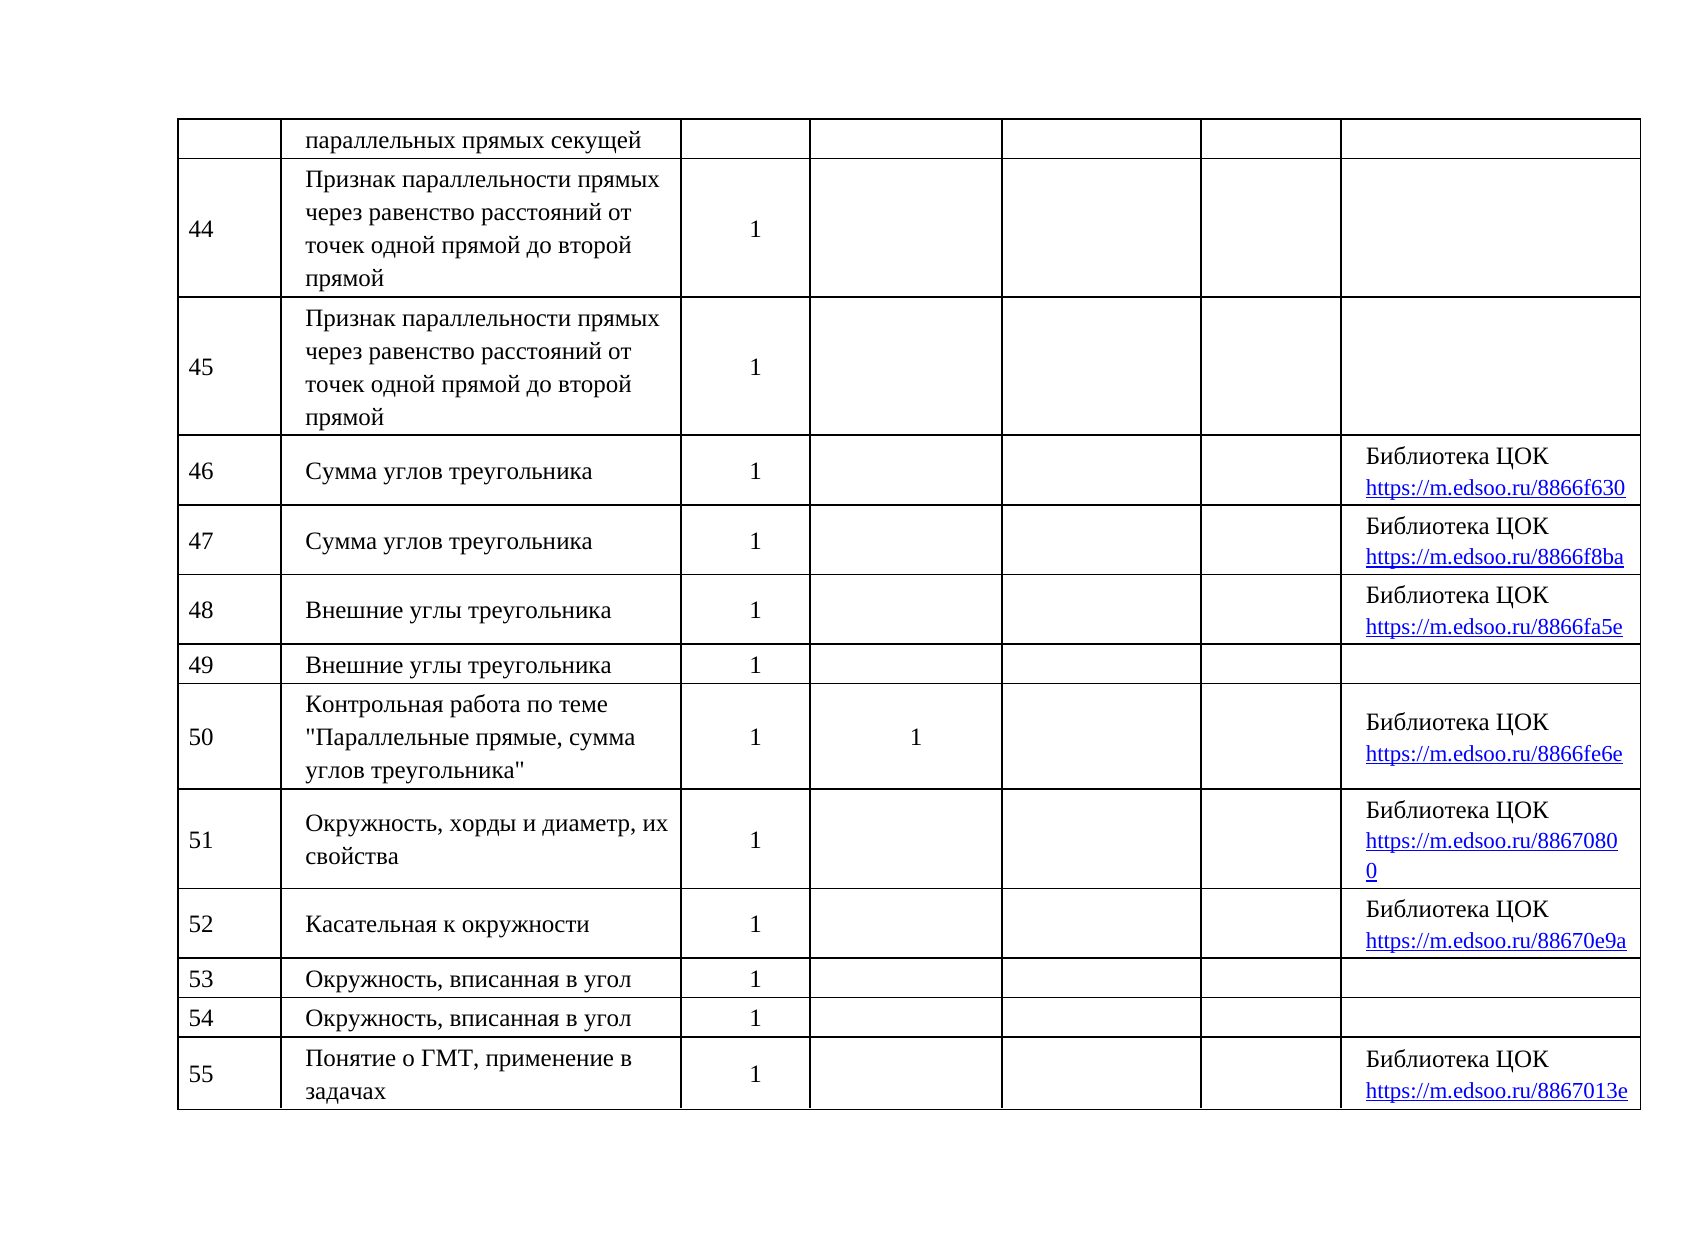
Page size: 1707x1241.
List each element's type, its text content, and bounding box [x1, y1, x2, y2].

table_cell [1202, 298, 1340, 434]
table_cell 47 [179, 506, 280, 573]
table_cell [1342, 998, 1640, 1036]
table_cell [1003, 889, 1200, 957]
table_cell [1202, 506, 1340, 573]
table_cell Окружность, вписанная в угол [282, 998, 680, 1036]
table_cell [811, 159, 1001, 296]
table_cell 1 [682, 575, 809, 643]
table_cell 52 [179, 889, 280, 957]
table_cell [1003, 298, 1200, 434]
table_cell Сумма углов треугольника [282, 436, 680, 504]
table_cell 1 [682, 889, 809, 957]
table_cell [811, 889, 1001, 957]
table_cell [1202, 120, 1340, 157]
table_cell [811, 998, 1001, 1036]
table_cell Внешние углы треугольника [282, 575, 680, 643]
table_cell [1003, 120, 1200, 157]
table_cell 1 [682, 120, 809, 157]
table_cell [1003, 506, 1200, 573]
table_cell Касательная к окружности [282, 889, 680, 957]
table_cell 1 [682, 684, 809, 788]
table_cell Сумма углов треугольника [282, 506, 680, 573]
table_cell [1342, 159, 1640, 296]
table_cell [811, 790, 1001, 888]
table_cell 51 [179, 790, 280, 888]
table_cell [1202, 159, 1340, 296]
table_cell [1202, 998, 1340, 1036]
table_cell Библиотека ЦОК https://m.edsoo.ru/8866fe6e [1342, 684, 1640, 788]
table_cell [1003, 645, 1200, 682]
table_cell 43 [179, 120, 280, 157]
table_cell [1202, 790, 1340, 888]
table_cell 44 [179, 159, 280, 296]
table_cell [811, 298, 1001, 434]
table_cell Библиотека ЦОК https://m.edsoo.ru/8867013e [1342, 1038, 1640, 1108]
table_cell Библиотека ЦОК https://m.edsoo.ru/8866f630 [1342, 436, 1640, 504]
table_cell [1202, 645, 1340, 682]
table_cell [811, 1038, 1001, 1108]
table_cell 54 [179, 998, 280, 1036]
table_cell 1 [682, 1038, 809, 1108]
table_cell Библиотека ЦОК https://m.edsoo.ru/8866f8ba [1342, 506, 1640, 573]
table_cell Окружность, вписанная в угол [282, 959, 680, 997]
table_cell [1003, 998, 1200, 1036]
table_cell [1202, 889, 1340, 957]
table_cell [1342, 120, 1640, 157]
table_cell [1003, 959, 1200, 997]
table_cell [1202, 436, 1340, 504]
table_cell [1342, 959, 1640, 997]
table_cell [1202, 684, 1340, 788]
table_cell [1202, 959, 1340, 997]
table_cell 49 [179, 645, 280, 682]
table_cell 46 [179, 436, 280, 504]
table_cell [1202, 575, 1340, 643]
table_cell [1003, 159, 1200, 296]
table_cell 1 [682, 790, 809, 888]
table_cell 1 [682, 436, 809, 504]
table_cell 1 [682, 998, 809, 1036]
table_cell [1003, 684, 1200, 788]
table_cell Библиотека ЦОК https://m.edsoo.ru/88670e9a [1342, 889, 1640, 957]
table_cell Внешние углы треугольника [282, 645, 680, 682]
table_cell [282, 1038, 680, 1108]
table_cell Библиотека ЦОК https://m.edsoo.ru/8866fa5e [1342, 575, 1640, 643]
table_cell 1 [682, 298, 809, 434]
table_cell [811, 575, 1001, 643]
table_cell [1202, 1038, 1340, 1108]
table_cell 1 [811, 684, 1001, 788]
table_cell 1 [682, 506, 809, 573]
table_cell [811, 506, 1001, 573]
table_cell Контрольная работа по теме "Параллельные прямые, сумма углов треугольника" [282, 684, 680, 788]
table_cell 48 [179, 575, 280, 643]
table_cell 1 [682, 959, 809, 997]
table_cell Признак параллельности прямых через равенство расстояний от точек одной прямой до второй прямой [282, 159, 680, 296]
table_cell [1003, 1038, 1200, 1108]
table_cell 1 [682, 159, 809, 296]
table_cell [1342, 298, 1640, 434]
table_cell Окружность, хорды и диаметр, их свойства [282, 790, 680, 888]
table_cell [811, 645, 1001, 682]
table_cell [1003, 575, 1200, 643]
table_cell 50 [179, 684, 280, 788]
table_cell 53 [179, 959, 280, 997]
table_cell [811, 959, 1001, 997]
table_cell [282, 120, 680, 157]
table_cell 55 [179, 1038, 280, 1108]
table_cell 1 [682, 645, 809, 682]
table_cell [1342, 645, 1640, 682]
table_cell 45 [179, 298, 280, 434]
table_cell [811, 120, 1001, 157]
table_cell [811, 436, 1001, 504]
table_cell Признак параллельности прямых через равенство расстояний от точек одной прямой до второй прямой [282, 298, 680, 434]
table_cell [1003, 790, 1200, 888]
table_cell Библиотека ЦОК https://m.edsoo.ru/88670800 [1342, 790, 1640, 888]
table_cell [1003, 436, 1200, 504]
